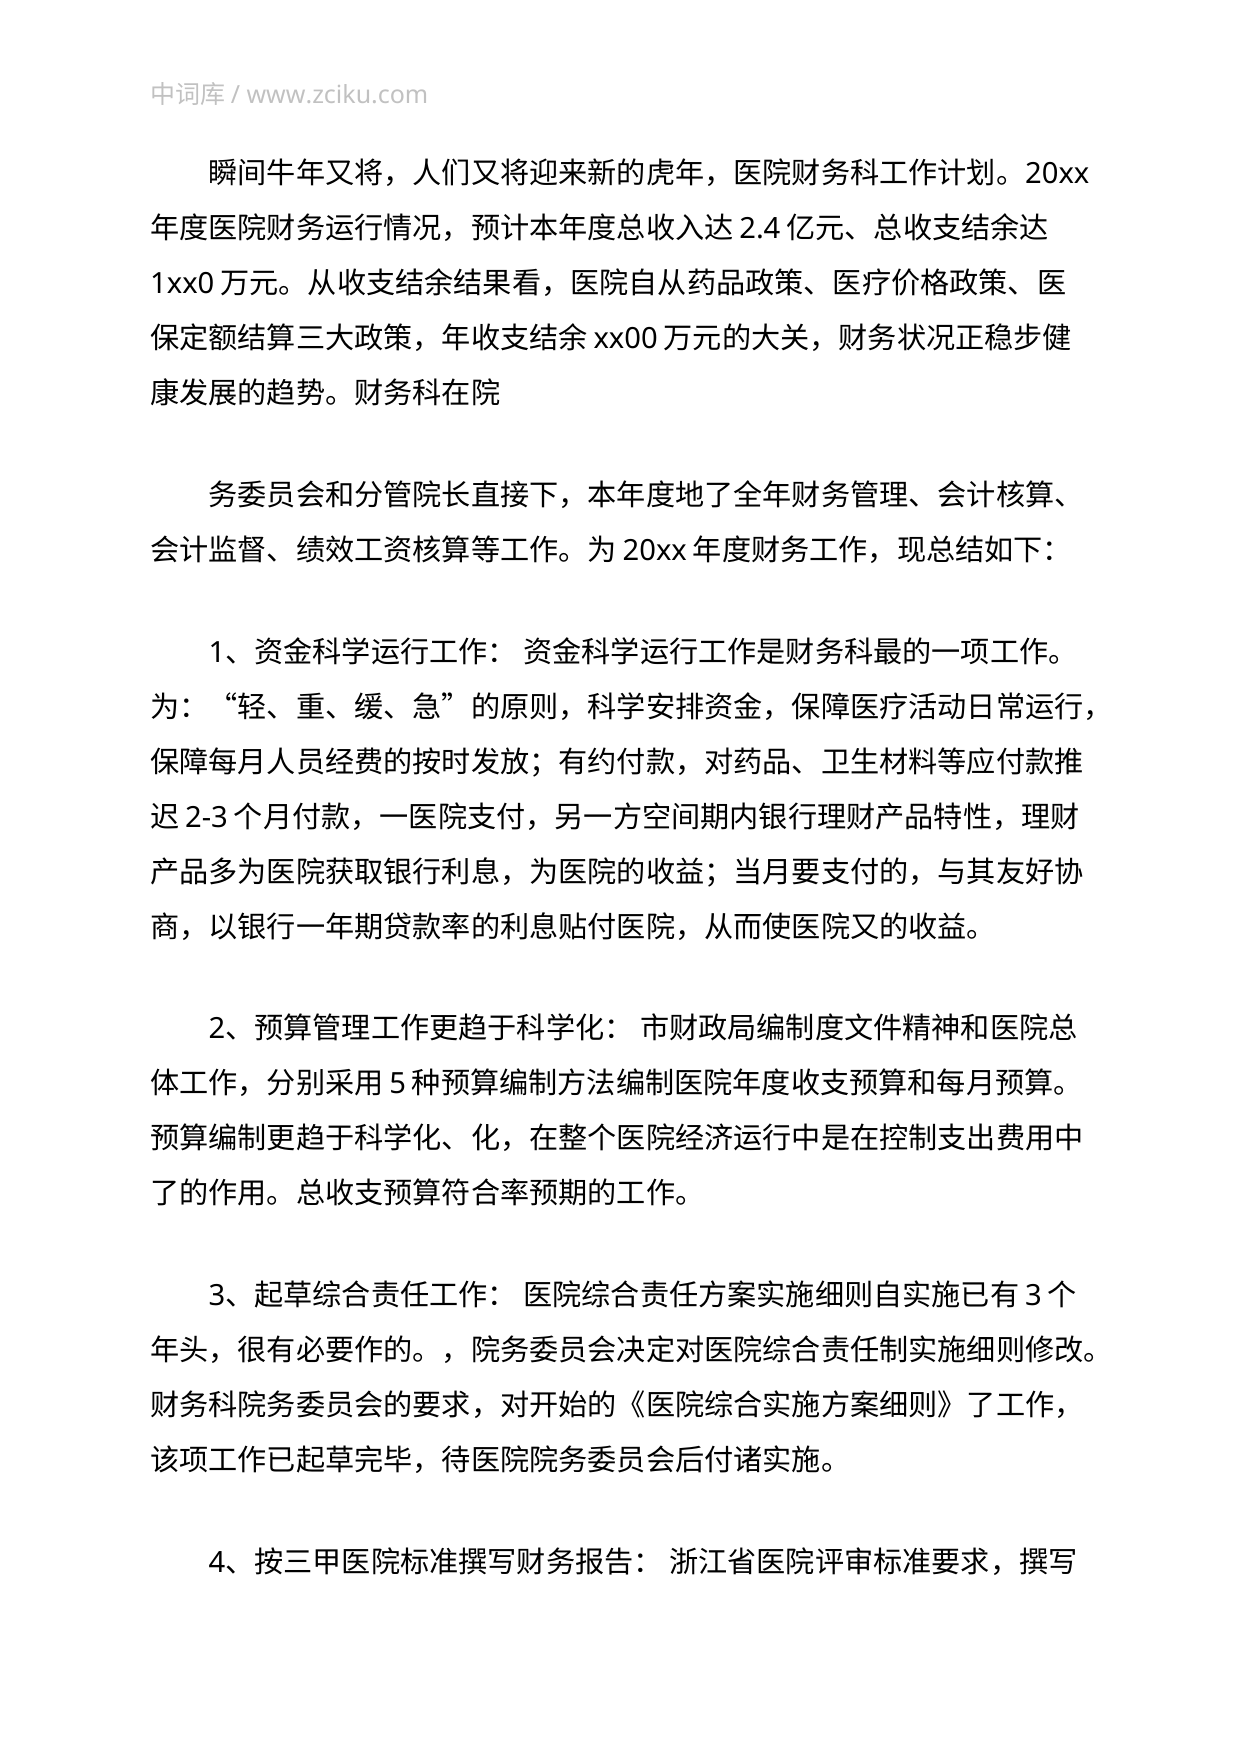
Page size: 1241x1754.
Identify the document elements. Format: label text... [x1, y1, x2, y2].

text 瞬间牛年又将，人们又将迎来新的虎年，医院财务科工作计划。20xx年度医院财务运行情况，预计本年度总收入达2.4亿元、总收支结余达1xx0万元。从收支结余结果看，医院自从药品政策、医疗价格政策、医保定额结算三大政策，年收支结余xx00万元的大关，财务状况正稳步健康发展的趋势。财务科在院 [150, 150, 1090, 412]
text 2、预算管理工作更趋于科学化： 市财政局编制度文件精神和医院总体工作，分别采用5种预算编制方法编制医院年度收支预算和每月预算。预算编制更趋于科学化、化，在整个医院经济运行中是在控制支出费用中了的作用。总收支预算符合率预期的工作。 [150, 1005, 1090, 1212]
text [150, 1538, 1090, 1581]
text 3、起草综合责任工作： 医院综合责任方案实施细则自实施已有3个年头，很有必要作的。，院务委员会决定对医院综合责任制实施细则修改。财务科院务委员会的要求，对开始的《医院综合实施方案细则》了工作，该项工作已起草完毕，待医院院务委员会后付诸实施。 [150, 1272, 1090, 1479]
text 1、资金科学运行工作： 资金科学运行工作是财务科最的一项工作。为：“轻、重、缓、急”的原则，科学安排资金，保障医疗活动日常运行，保障每月人员经费的按时发放；有约付款，对药品、卫生材料等应付款推迟2-3个月付款，一医院支付，另一方空间期内银行理财产品特性，理财产品多为医院获取银行利息，为医院的收益；当月要支付的，与其友好协商，以银行一年期贷款率的利息贴付医院，从而使医院又的收益。 [150, 629, 1090, 946]
text 务委员会和分管院长直接下，本年度地了全年财务管理、会计核算、会计监督、绩效工资核算等工作。为20xx年度财务工作，现总结如下： [150, 472, 1090, 569]
